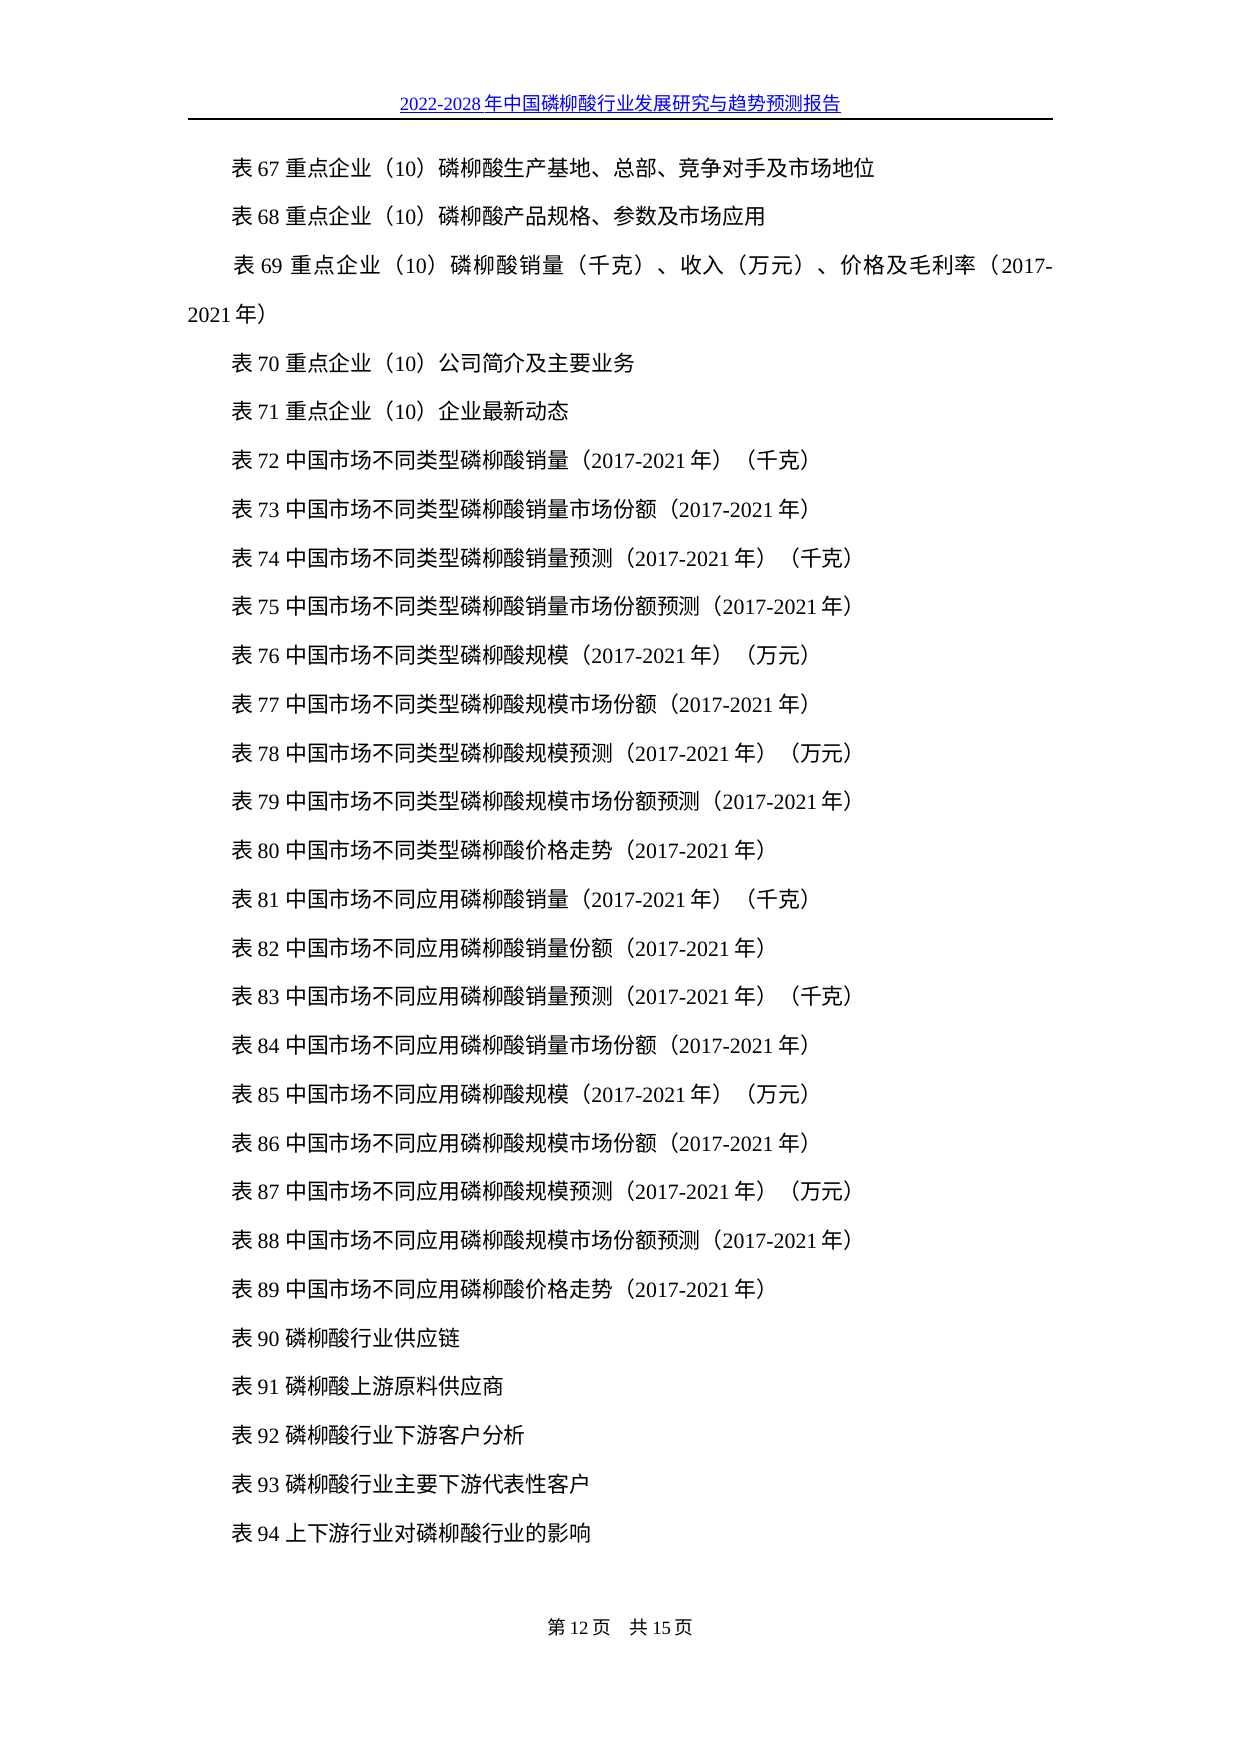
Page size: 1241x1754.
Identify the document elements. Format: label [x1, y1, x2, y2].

text [187, 150, 1053, 1548]
